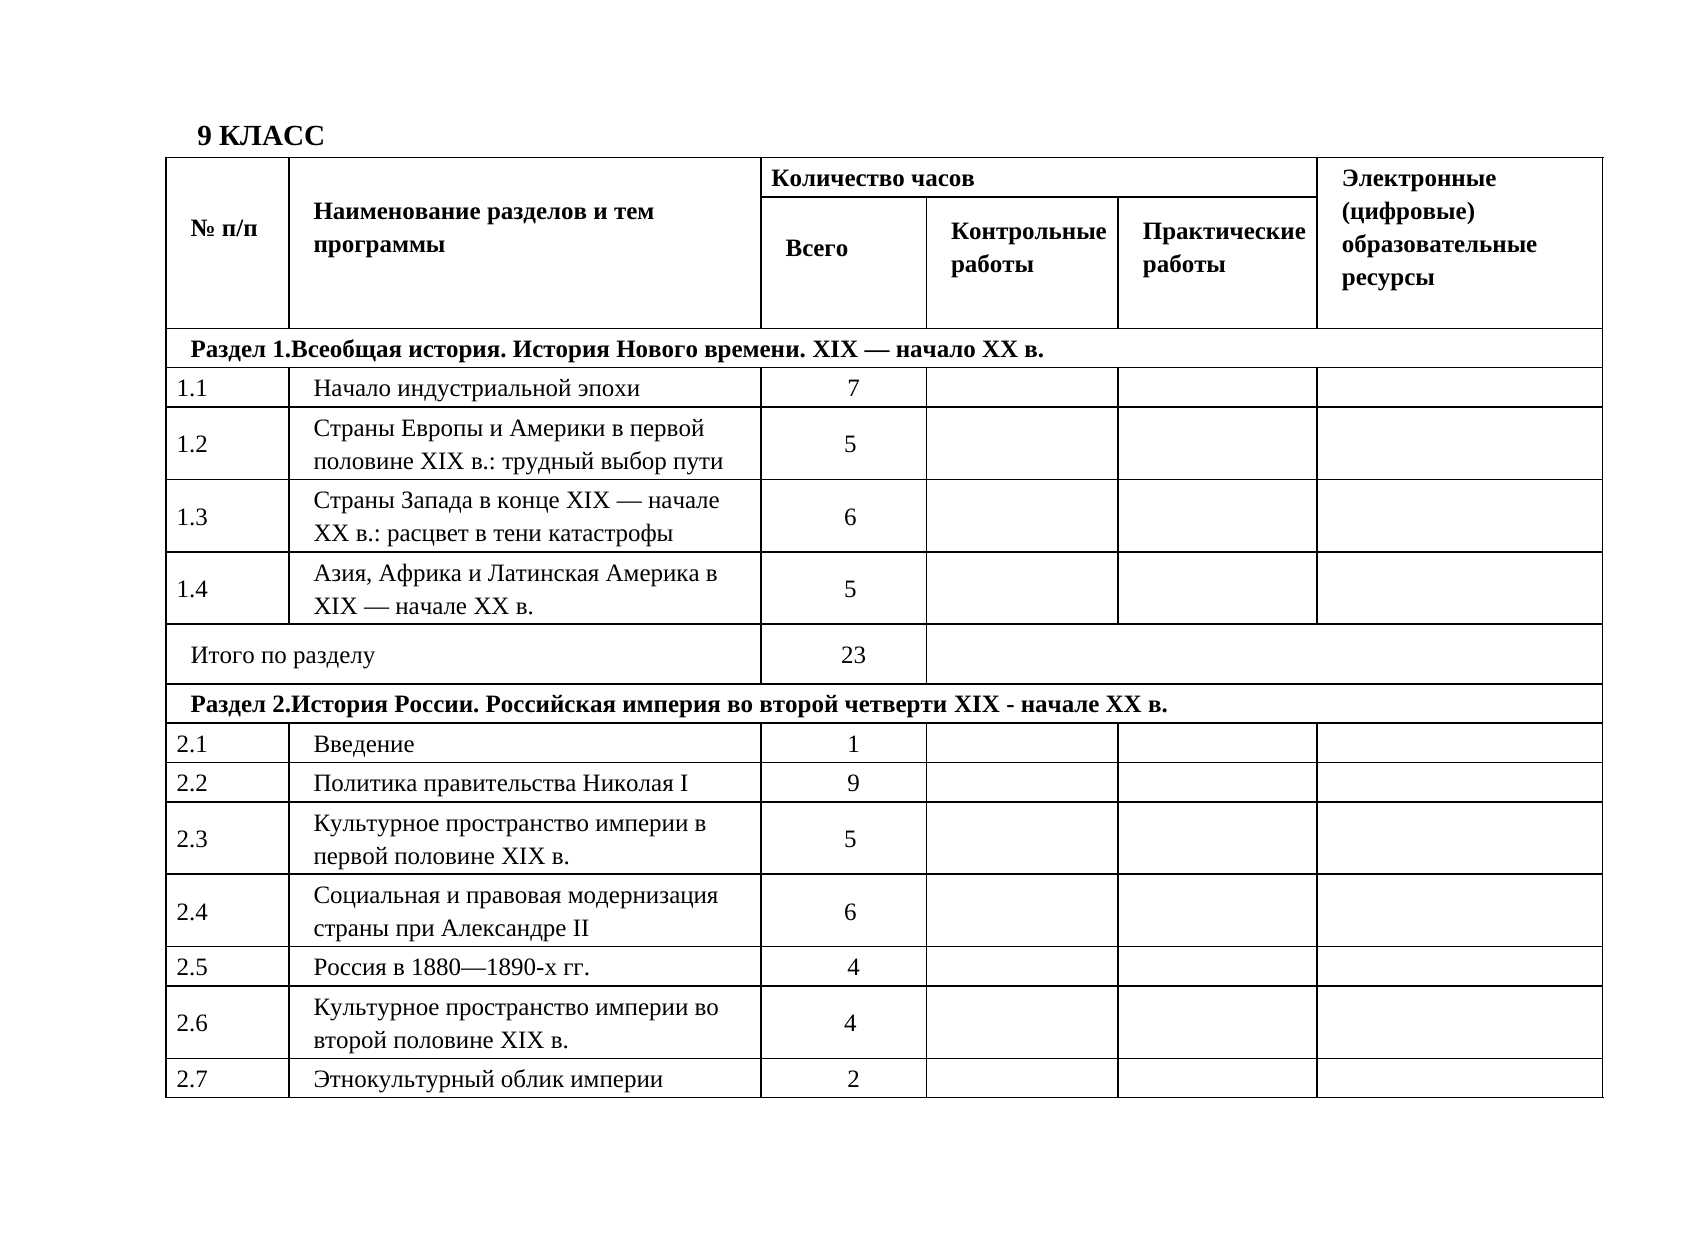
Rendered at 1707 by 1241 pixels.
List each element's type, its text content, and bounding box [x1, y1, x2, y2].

table_cell Россия в 1880—1890-х гг. [290, 947, 760, 985]
table_cell 5 [762, 408, 926, 478]
table_cell [927, 480, 1117, 551]
table_cell Практические работы [1119, 198, 1316, 327]
table_cell Контрольные работы [927, 198, 1117, 327]
table_cell [927, 875, 1117, 946]
table_cell Итого по разделу [167, 625, 760, 683]
table_cell [1318, 553, 1602, 623]
table_cell [927, 408, 1117, 478]
table_cell [927, 803, 1117, 873]
table_cell [1318, 408, 1602, 478]
table_cell [1119, 947, 1316, 985]
table_cell Раздел 1.Всеобщая история. История Нового времени. XIХ — начало ХХ в. [167, 329, 1602, 367]
table_cell [927, 553, 1117, 623]
table_cell 23 [762, 625, 926, 683]
table_cell 2.4 [167, 875, 288, 946]
table_cell 1.4 [167, 553, 288, 623]
table_cell Этнокультурный облик империи [290, 1059, 760, 1097]
table_cell [1318, 803, 1602, 873]
table_cell 2.2 [167, 763, 288, 801]
table_cell 6 [762, 480, 926, 551]
table_cell Азия, Африка и Латинская Америка в XIX — начале XX в. [290, 553, 760, 623]
table_cell [927, 625, 1602, 683]
table_cell Страны Европы и Америки в первой половине XIX в.: трудный выбор пути [290, 408, 760, 478]
table_cell 2 [762, 1059, 926, 1097]
table_cell [927, 1059, 1117, 1097]
table_cell [1318, 480, 1602, 551]
table_cell [1119, 480, 1316, 551]
table_cell [1318, 1059, 1602, 1097]
table_cell [927, 987, 1117, 1057]
table_cell [1119, 875, 1316, 946]
table_cell [1119, 553, 1316, 623]
table_cell [927, 368, 1117, 406]
table_cell 5 [762, 803, 926, 873]
table_cell 2.5 [167, 947, 288, 985]
table_header Количество часов [762, 158, 1316, 196]
table_cell 2.6 [167, 987, 288, 1057]
table_cell 1.3 [167, 480, 288, 551]
table_cell [927, 763, 1117, 801]
table_cell 4 [762, 987, 926, 1057]
table_cell [1119, 763, 1316, 801]
table_cell Социальная и правовая модернизация страны при Александре II [290, 875, 760, 946]
table_cell 7 [762, 368, 926, 406]
table_cell [1119, 987, 1316, 1057]
text 9 КЛАСС [190, 118, 1618, 152]
table_cell [1318, 763, 1602, 801]
table_cell Раздел 2.История России. Российская империя во второй четверти XIX - начале XX в. [167, 685, 1602, 722]
table_cell [1119, 724, 1316, 762]
table_cell [1318, 947, 1602, 985]
table_cell 5 [762, 553, 926, 623]
table_cell Страны Запада в конце XIX — начале XX в.: расцвет в тени катастрофы [290, 480, 760, 551]
table_cell [1318, 875, 1602, 946]
table_cell Всего [762, 198, 926, 327]
table_header Электронные (цифровые) образовательные ресурсы [1318, 158, 1602, 327]
table_cell 2.1 [167, 724, 288, 762]
table_cell 2.3 [167, 803, 288, 873]
table_cell [1318, 724, 1602, 762]
table_cell [1318, 987, 1602, 1057]
table_cell 9 [762, 763, 926, 801]
table_cell 2.7 [167, 1059, 288, 1097]
table_cell 4 [762, 947, 926, 985]
table_cell Культурное пространство империи в первой половине XIX в. [290, 803, 760, 873]
table_header Наименование разделов и тем программы [290, 158, 760, 327]
table_cell [1119, 368, 1316, 406]
table_cell 1.1 [167, 368, 288, 406]
table_cell Введение [290, 724, 760, 762]
table_cell [927, 724, 1117, 762]
table_cell [1119, 1059, 1316, 1097]
table_cell Начало индустриальной эпохи [290, 368, 760, 406]
table_header № п/п [167, 158, 288, 327]
table_cell [1119, 408, 1316, 478]
table_cell [927, 947, 1117, 985]
table_cell [1119, 803, 1316, 873]
table_cell Политика правительства Николая I [290, 763, 760, 801]
table_cell Культурное пространство империи во второй половине XIX в. [290, 987, 760, 1057]
table_cell [1318, 368, 1602, 406]
table_cell 1 [762, 724, 926, 762]
table_cell 1.2 [167, 408, 288, 478]
table_cell 6 [762, 875, 926, 946]
